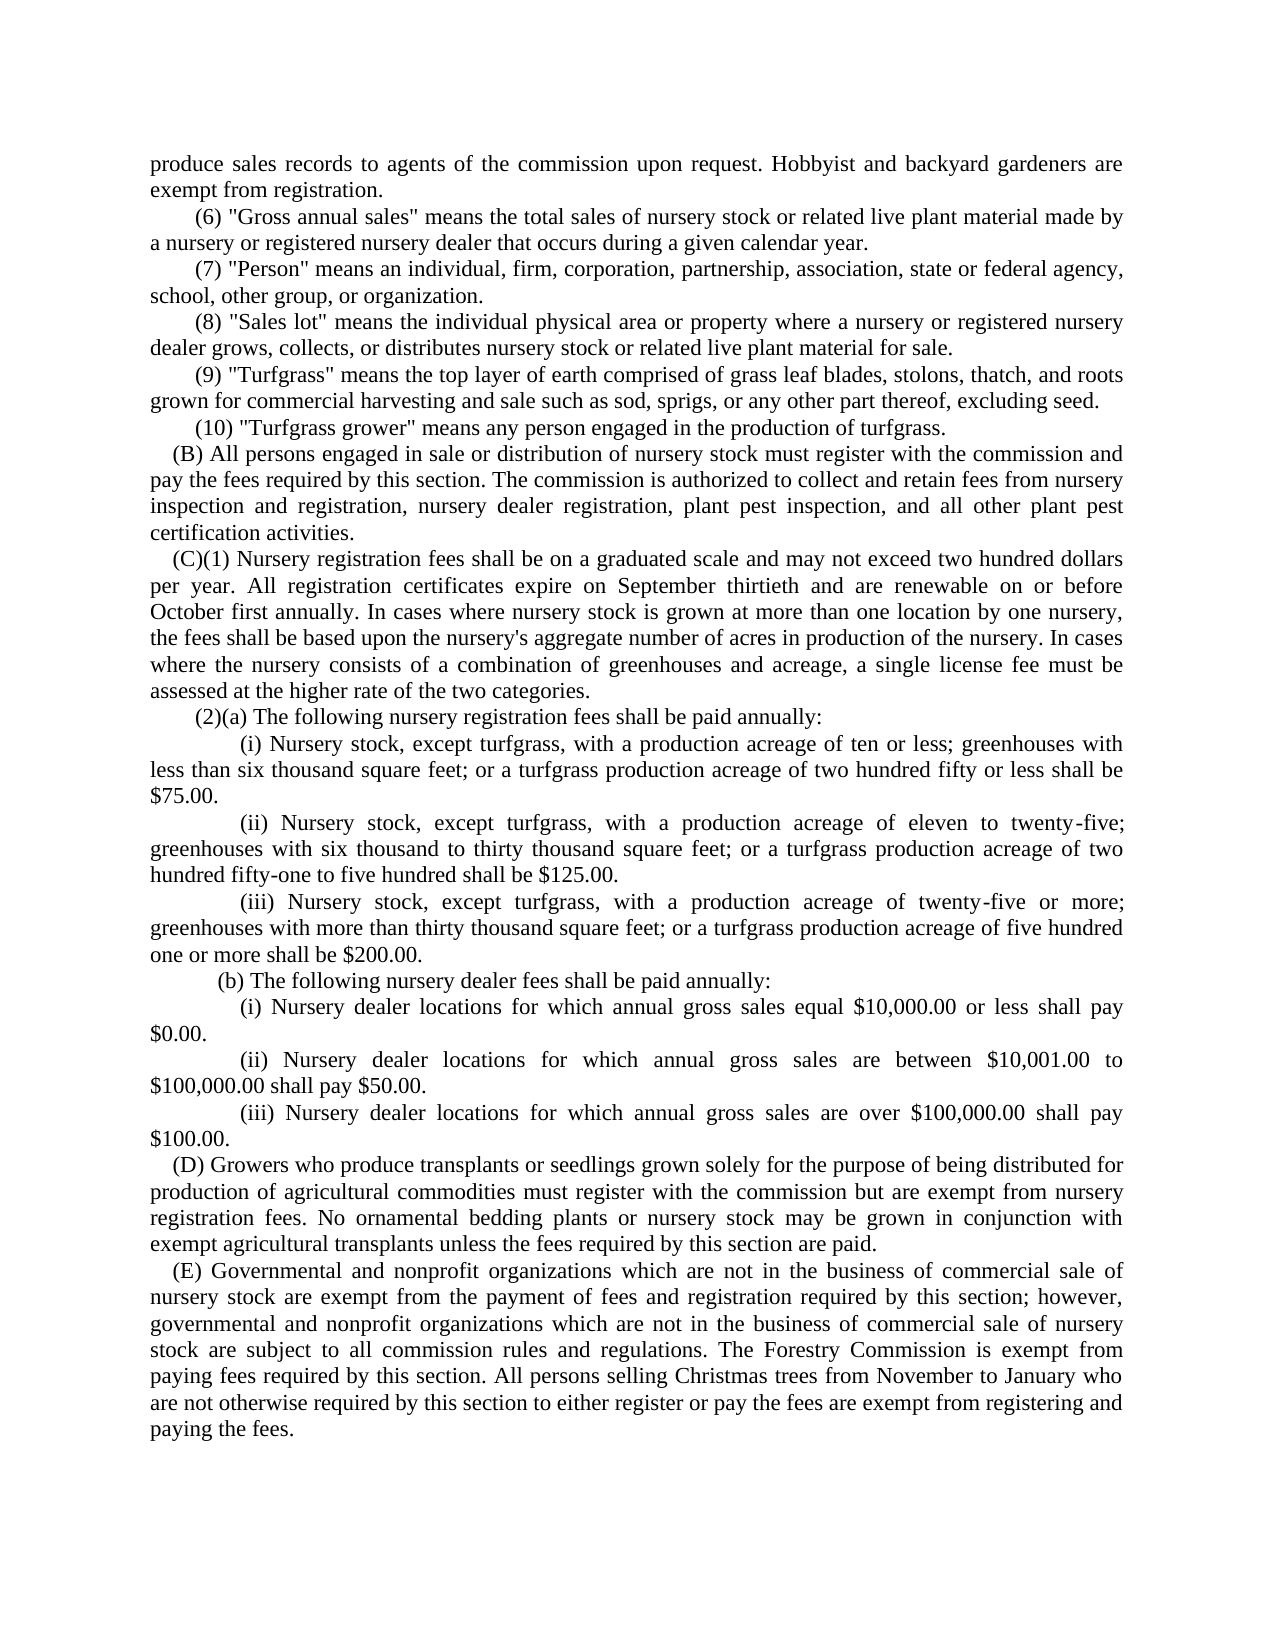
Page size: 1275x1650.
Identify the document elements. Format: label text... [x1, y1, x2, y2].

text (6) "Gross annual sales" means the total sales of nursery stock or related live plant material made by a nursery or registered nursery dealer that occurs during a given calendar year. [150, 203, 1125, 255]
text (9) "Turfgrass" means the top layer of earth comprised of grass leaf blades, stolons, thatch, and roots grown for commercial harvesting and sale such as sod, sprigs, or any other part thereof, excluding seed. [150, 361, 1125, 413]
text (i) Nursery dealer locations for which annual gross sales equal $10,000.00 or less shall pay $0.00. [150, 993, 1125, 1046]
text (B) All persons engaged in sale or distribution of nursery stock must register with the commission and pay the fees required by this section. The commission is authorized to collect and retain fees from nursery inspection and registration, nursery dealer registration, plant pest inspection, and all other plant pest certification activities. [150, 440, 1125, 545]
text (E) Governmental and nonprofit organizations which are not in the business of commercial sale of nursery stock are exempt from the payment of fees and registration required by this section; however, governmental and nonprofit organizations which are not in the business of commercial sale of nursery stock are subject to all commission rules and regulations. The Forestry Commission is exempt from paying fees required by this section. All persons selling Christmas trees from November to January who are not otherwise required by this section to either register or pay the fees are exempt from registering and paying the fees. [150, 1257, 1125, 1441]
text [150, 150, 1125, 203]
text (iii) Nursery dealer locations for which annual gross sales are over $100,000.00 shall pay $100.00. [150, 1099, 1125, 1151]
text (i) Nursery stock, except turfgrass, with a production acreage of ten or less; greenhouses with less than six thousand square feet; or a turfgrass production acreage of two hundred fifty or less shall be $75.00. [150, 730, 1125, 809]
text (D) Growers who produce transplants or seedlings grown solely for the purpose of being distributed for production of agricultural commodities must register with the commission but are exempt from nursery registration fees. No ornamental bedding plants or nursery stock may be grown in conjunction with exempt agricultural transplants unless the fees required by this section are paid. [150, 1151, 1125, 1257]
text (7) "Person" means an individual, firm, corporation, partnership, association, state or federal agency, school, other group, or organization. [150, 255, 1125, 308]
text (10) "Turfgrass grower" means any person engaged in the production of turfgrass. [150, 413, 1125, 440]
text (ii) Nursery dealer locations for which annual gross sales are between $10,001.00 to $100,000.00 shall pay $50.00. [150, 1046, 1125, 1099]
text (8) "Sales lot" means the individual physical area or property where a nursery or registered nursery dealer grows, collects, or distributes nursery stock or related live plant material for sale. [150, 308, 1125, 361]
text (iii) Nursery stock, except turfgrass, with a production acreage of twenty-five or more; greenhouses with more than thirty thousand square feet; or a turfgrass production acreage of five hundred one or more shall be $200.00. [150, 888, 1125, 967]
text (2)(a) The following nursery registration fees shall be paid annually: [150, 703, 1125, 730]
text (b) The following nursery dealer fees shall be paid annually: [150, 967, 1125, 993]
text (C)(1) Nursery registration fees shall be on a graduated scale and may not exceed two hundred dollars per year. All registration certificates expire on September thirtieth and are renewable on or before October first annually. In cases where nursery stock is grown at more than one location by one nursery, the fees shall be based upon the nursery's aggregate number of acres in production of the nursery. In cases where the nursery consists of a combination of greenhouses and acreage, a single license fee must be assessed at the higher rate of the two categories. [150, 545, 1125, 703]
text (ii) Nursery stock, except turfgrass, with a production acreage of eleven to twenty-five; greenhouses with six thousand to thirty thousand square feet; or a turfgrass production acreage of two hundred fifty-one to five hundred shall be $125.00. [150, 809, 1125, 888]
